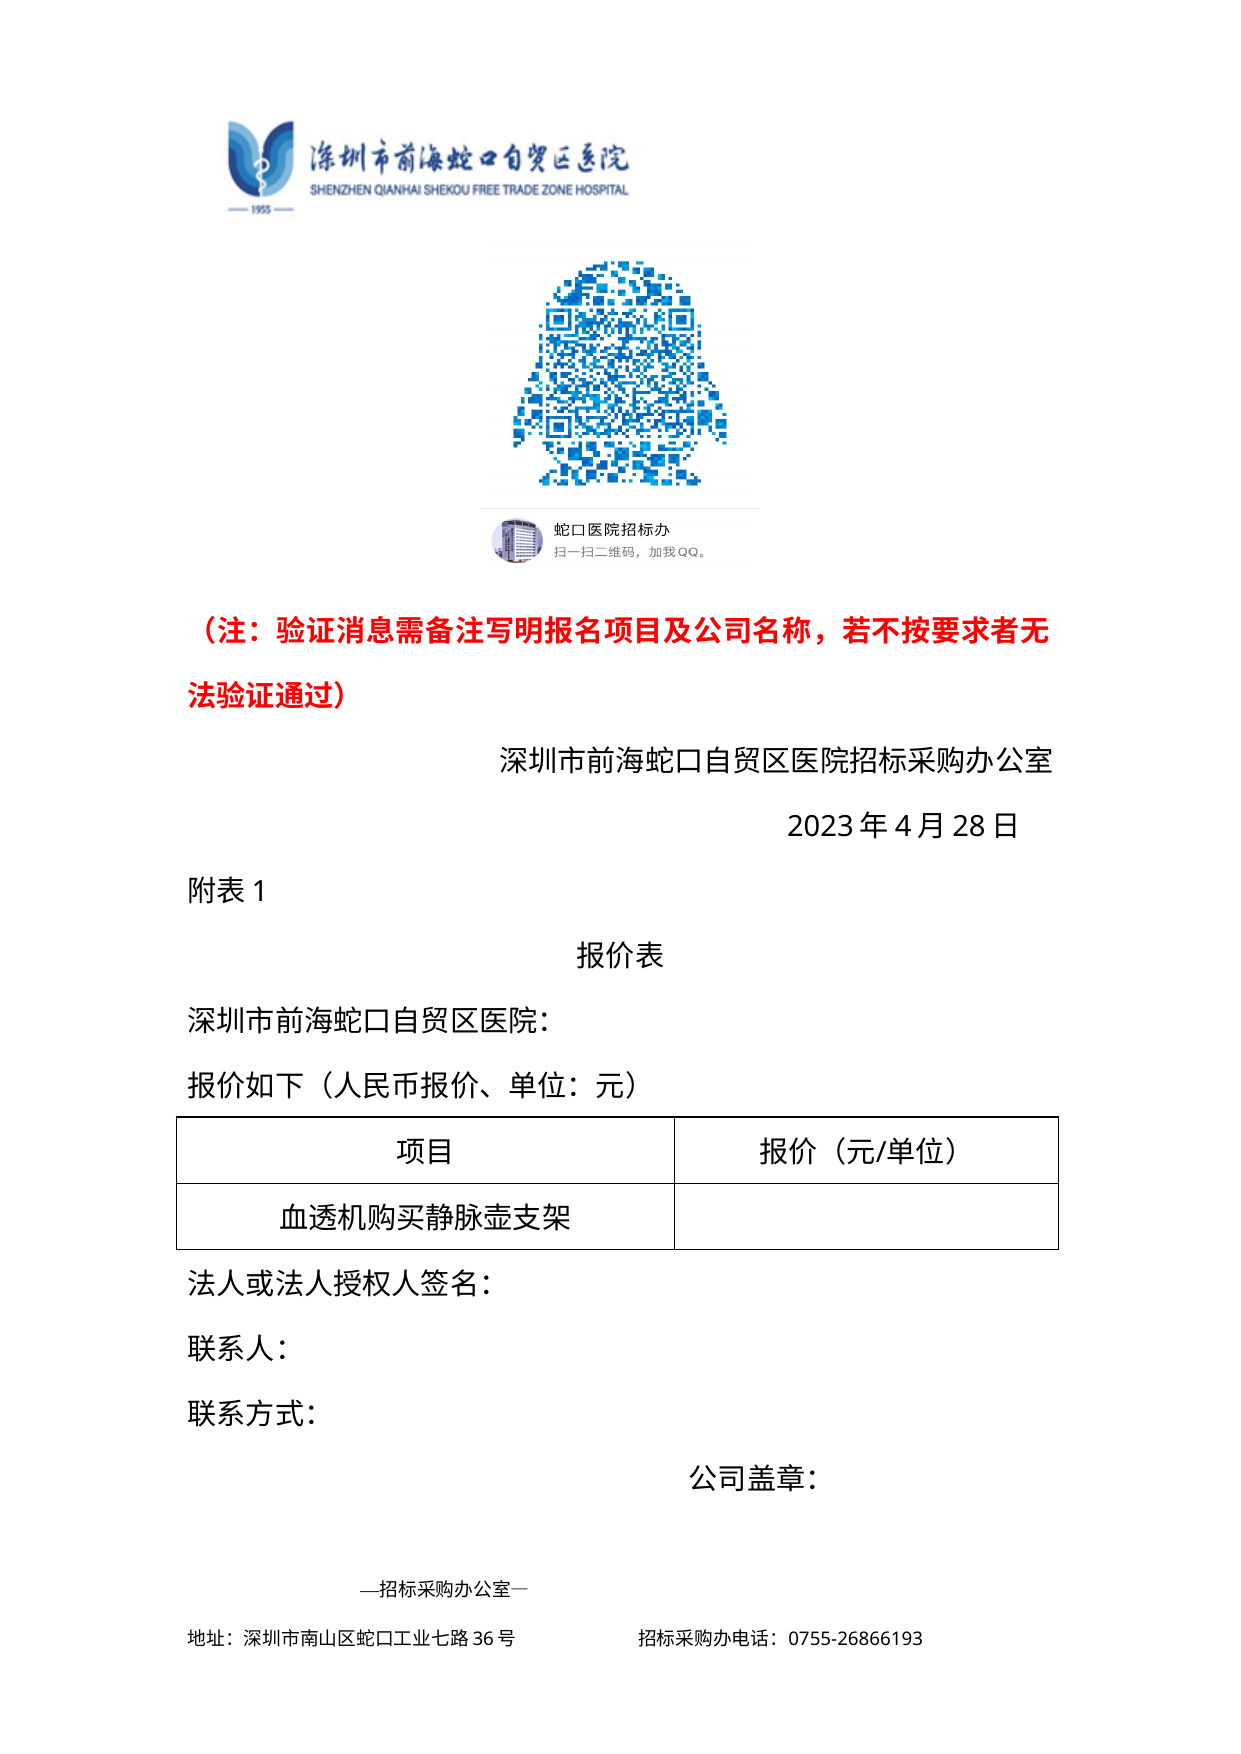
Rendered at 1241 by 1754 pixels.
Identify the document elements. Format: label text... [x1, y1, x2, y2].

table_header 报价（元/单位） [675, 1118, 1058, 1182]
text 联系人： [187, 1314, 1053, 1379]
table_header 项目 [177, 1118, 674, 1182]
table_cell 血透机购买静脉壶支架 [177, 1184, 674, 1248]
text 公司盖章： [187, 1444, 834, 1509]
text 2023年4月28日 [187, 791, 1020, 856]
picture [204, 88, 656, 236]
picture [481, 238, 759, 572]
text （注：验证消息需备注写明报名项目及公司名称，若不按要求者无法验证通过） [187, 596, 1053, 726]
text 附表1 [187, 856, 1053, 921]
text 深圳市前海蛇口自贸区医院： [187, 986, 1053, 1051]
text 深圳市前海蛇口自贸区医院招标采购办公室 [187, 726, 1053, 791]
text 联系方式： [187, 1379, 878, 1444]
text 报价如下（人民币报价、单位：元） [187, 1051, 1053, 1116]
table_cell [675, 1184, 1058, 1248]
text 报价表 [187, 921, 1053, 986]
text 法人或法人授权人签名： [187, 1250, 1053, 1314]
